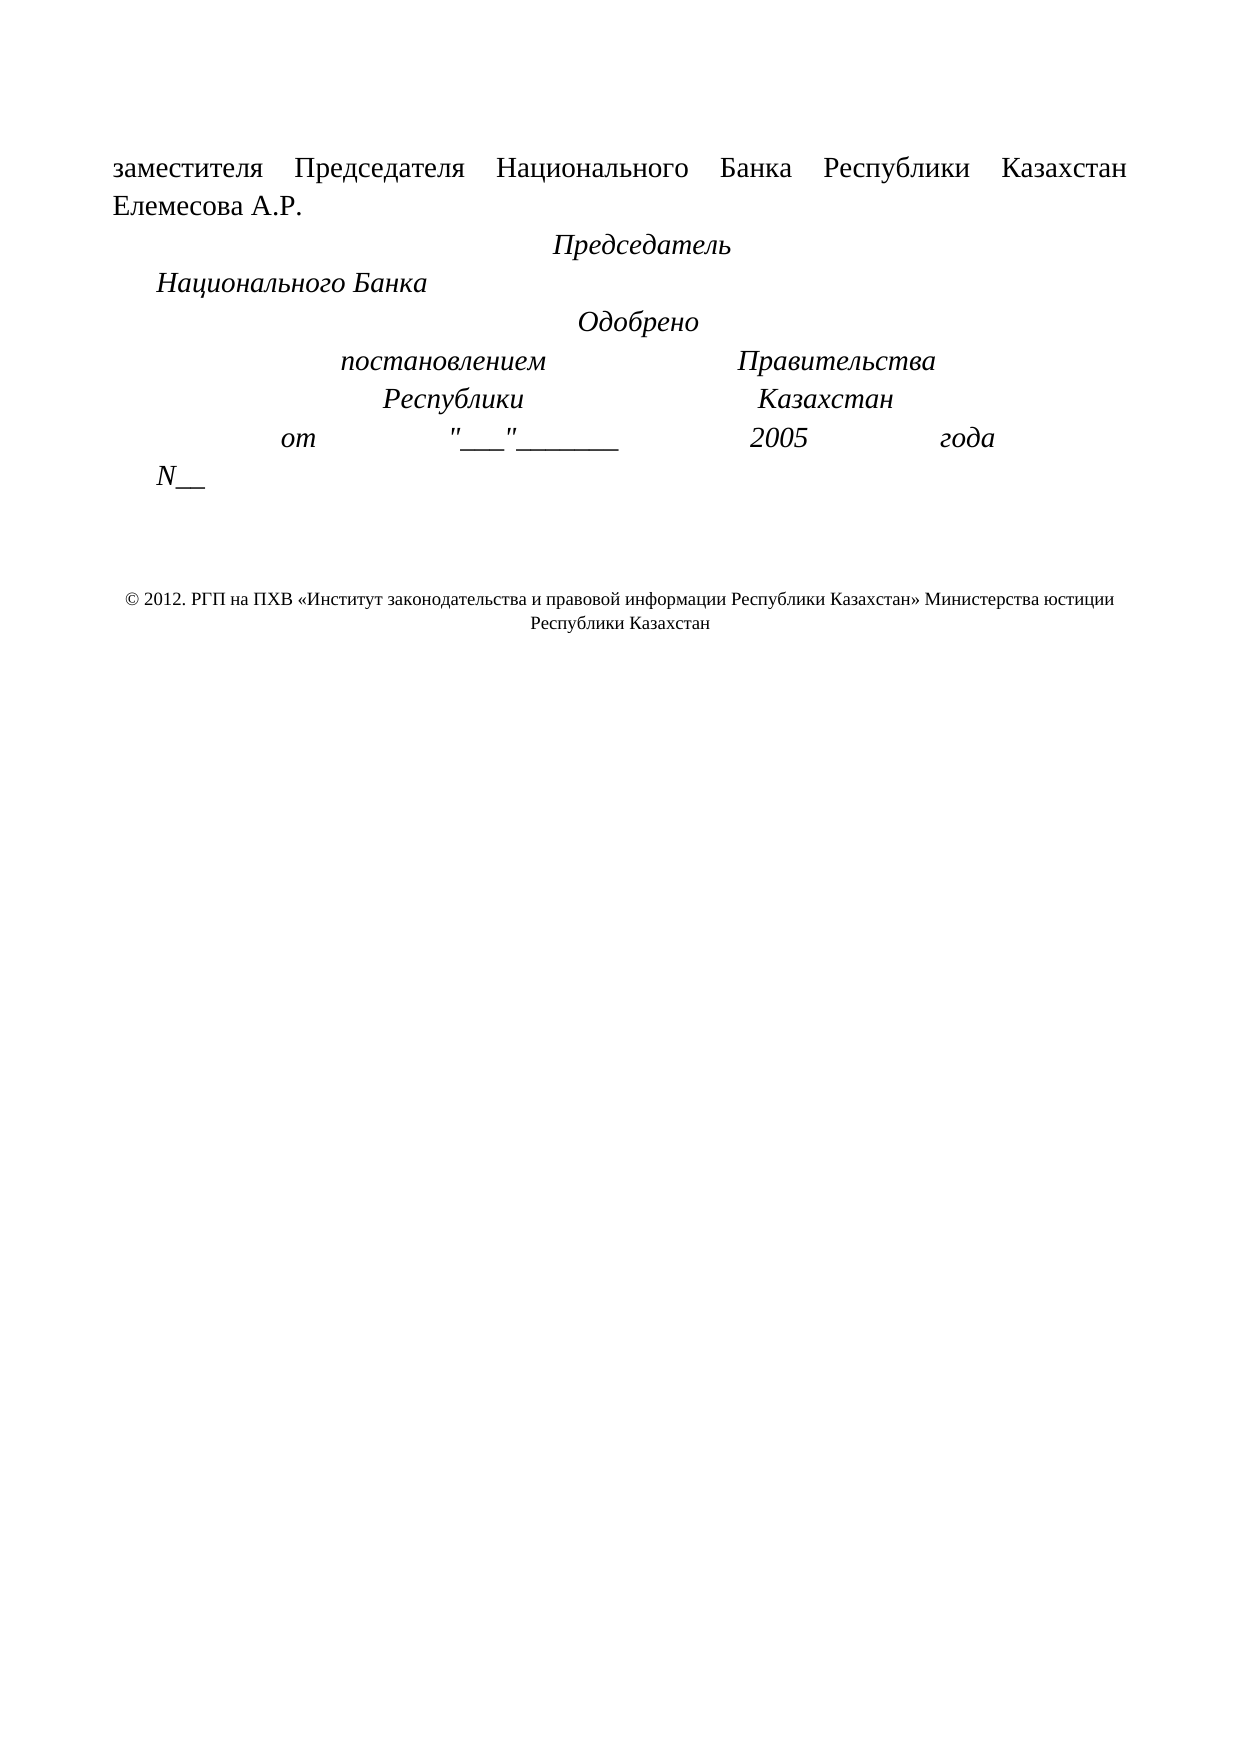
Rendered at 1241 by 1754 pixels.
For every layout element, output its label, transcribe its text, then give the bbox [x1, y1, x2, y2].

text Председатель Национального Банка [112, 227, 1128, 299]
text © 2012. РГП на ПХВ «Институт законодательства и правовой информации Республики Казахстан» Министерства юстиции Республики Казахстан [112, 587, 1128, 634]
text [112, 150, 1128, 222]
text Одобрено постановлением Правительства Республики Казахстан от "___"_______ 2005 года N__ [112, 304, 1128, 492]
